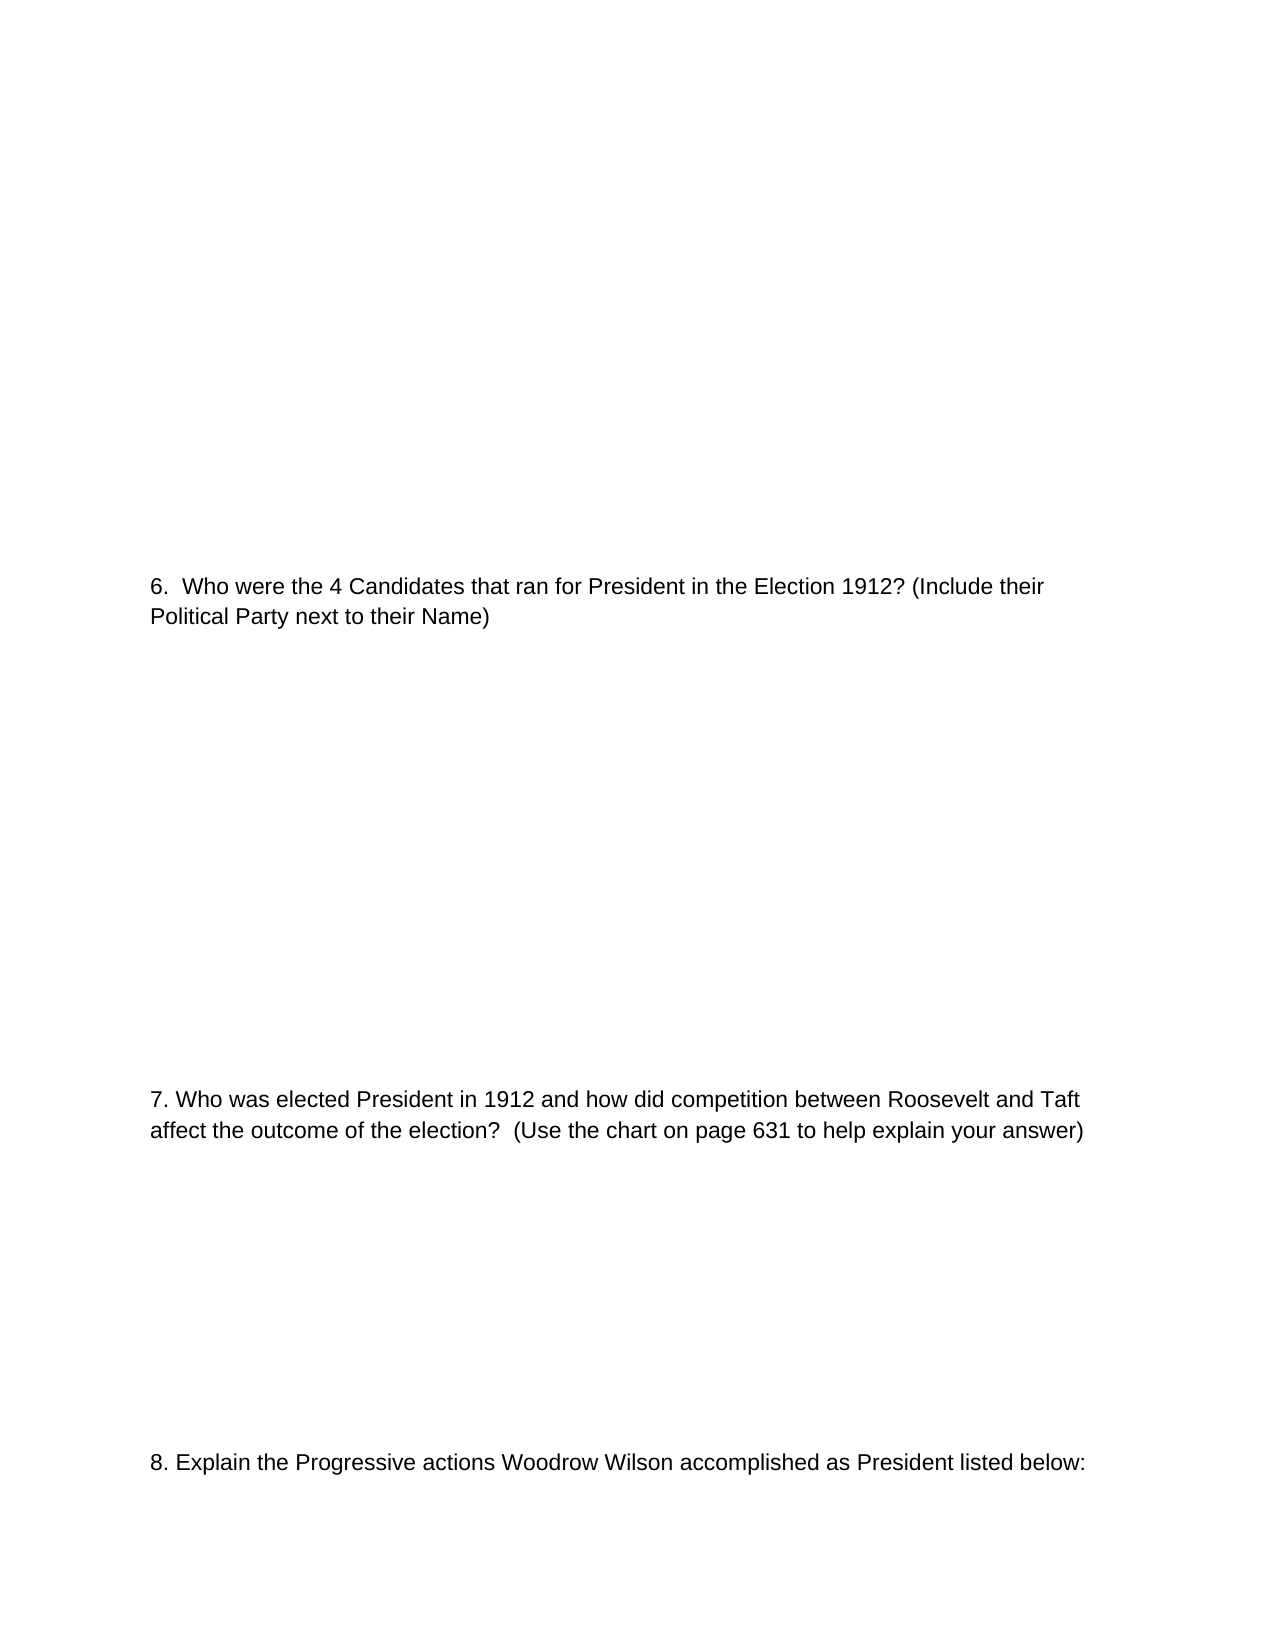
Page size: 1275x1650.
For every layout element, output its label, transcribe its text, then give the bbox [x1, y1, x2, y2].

text 6. Who were the 4 Candidates that ran for President in the Election 1912? (Include their Political Party next to their Name) [150, 573, 1125, 629]
text 7. Who was elected President in 1912 and how did competition between Roosevelt and Taft affect the outcome of the election? (Use the chart on page 631 to help explain your answer) [150, 1086, 1125, 1143]
text 8. Explain the Progressive actions Woodrow Wilson accomplished as President listed below: [150, 1449, 1125, 1475]
